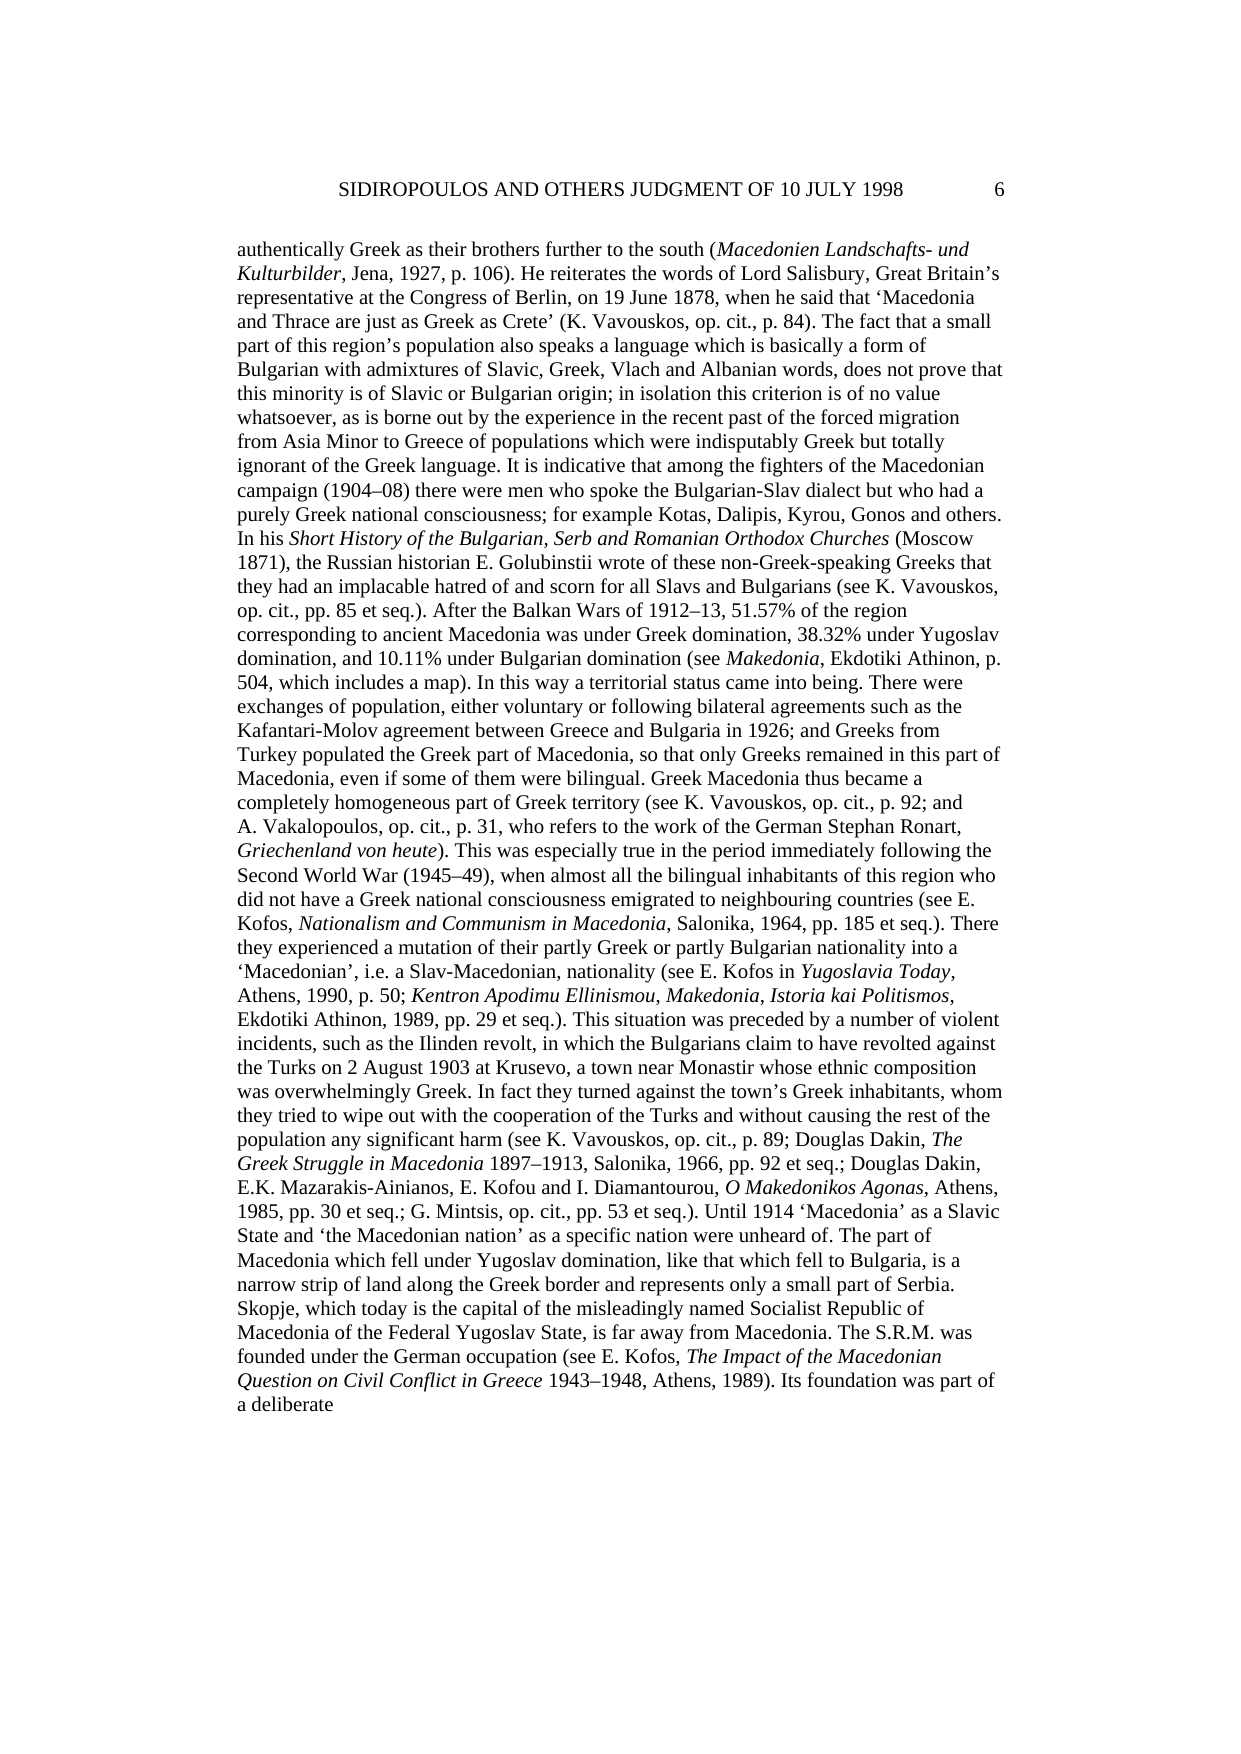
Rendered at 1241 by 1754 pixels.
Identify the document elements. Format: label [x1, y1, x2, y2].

text [237, 237, 1003, 1416]
